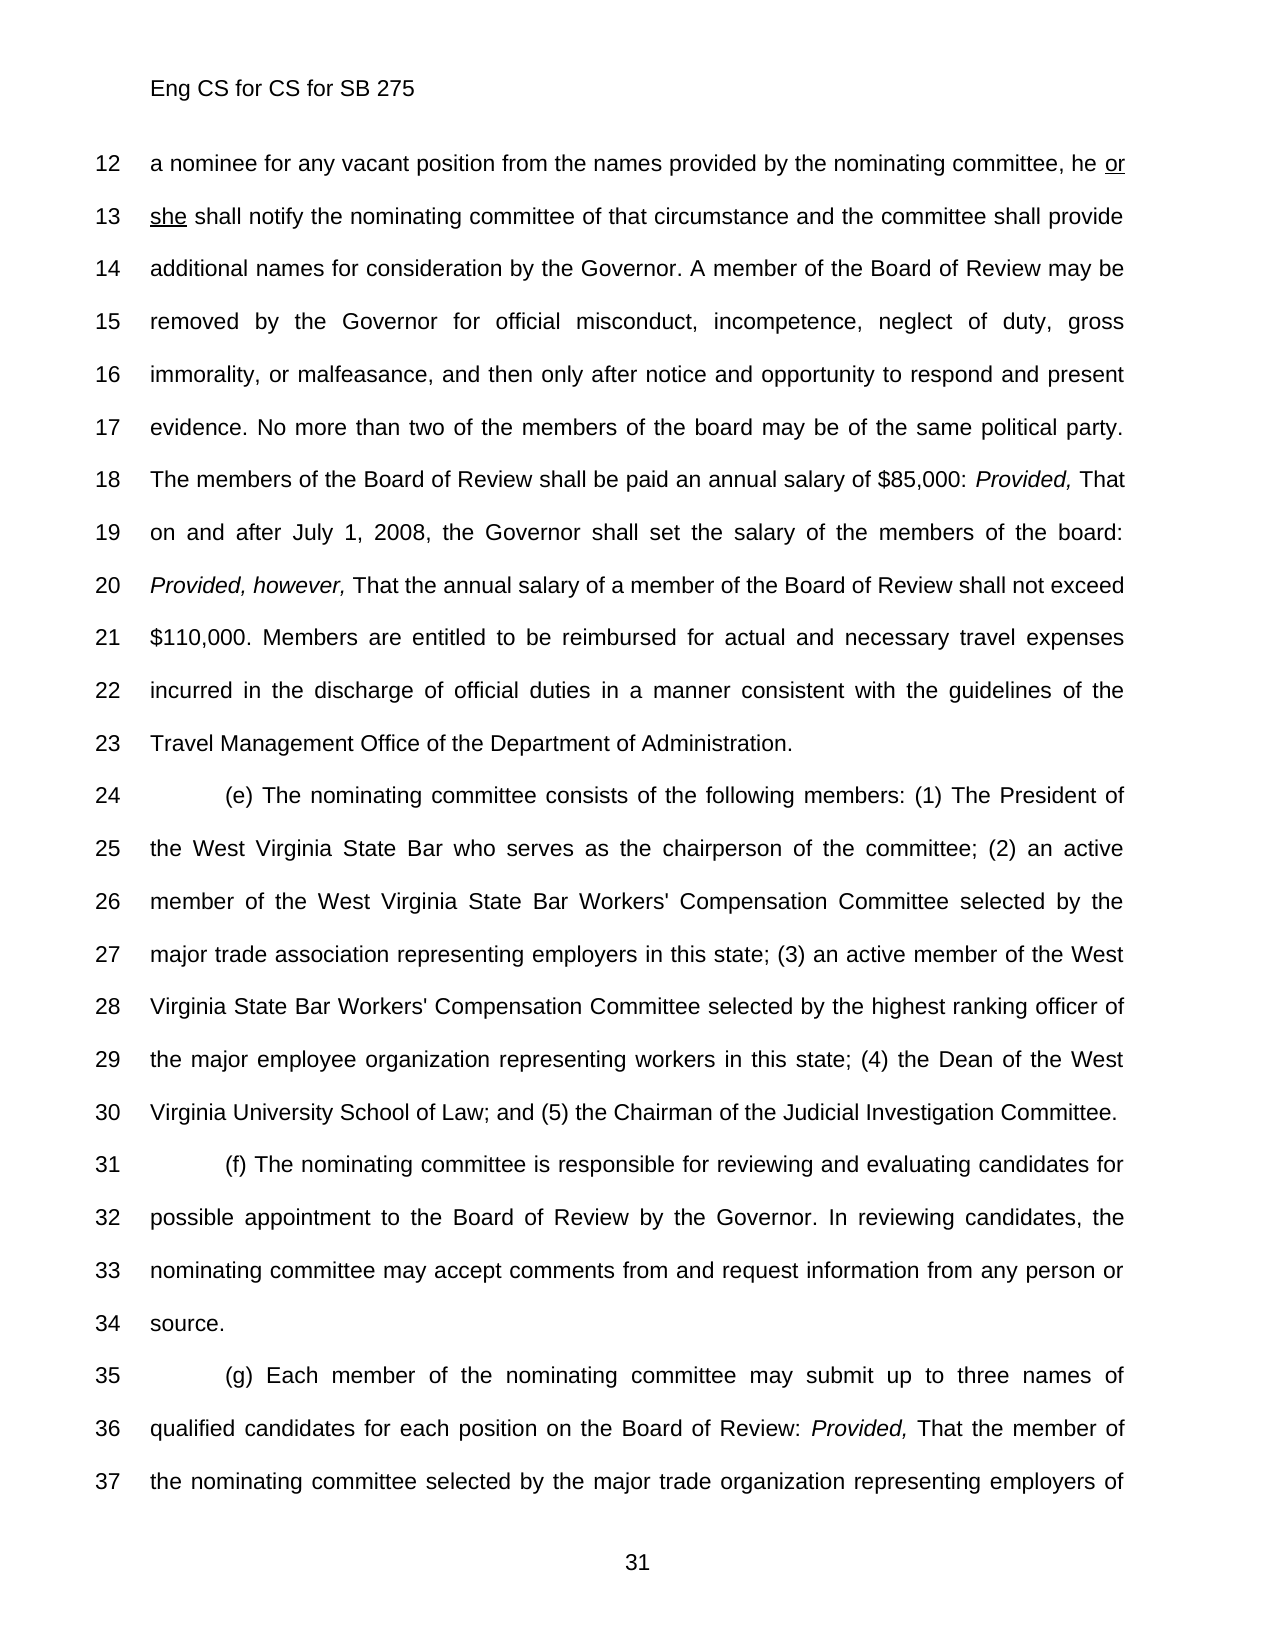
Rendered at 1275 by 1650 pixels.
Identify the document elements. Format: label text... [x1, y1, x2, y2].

text (f) The nominating committee is responsible for reviewing and evaluating candidates for possible appointment to the Board of Review by the Governor. In reviewing candidates, the nominating committee may accept comments from and request information from any person or source. [150, 1151, 1125, 1336]
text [150, 1362, 1125, 1494]
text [150, 150, 1125, 756]
text (e) The nominating committee consists of the following members: (1) The President of the West Virginia State Bar who serves as the chairperson of the committee; (2) an active member of the West Virginia State Bar Workers' Compensation Committee selected by the major trade association representing employers in this state; (3) an active member of the West Virginia State Bar Workers' Compensation Committee selected by the highest ranking officer of the major employee organization representing workers in this state; (4) the Dean of the West Virginia University School of Law; and (5) the Chairman of the Judicial Investigation Committee. [150, 782, 1125, 1125]
